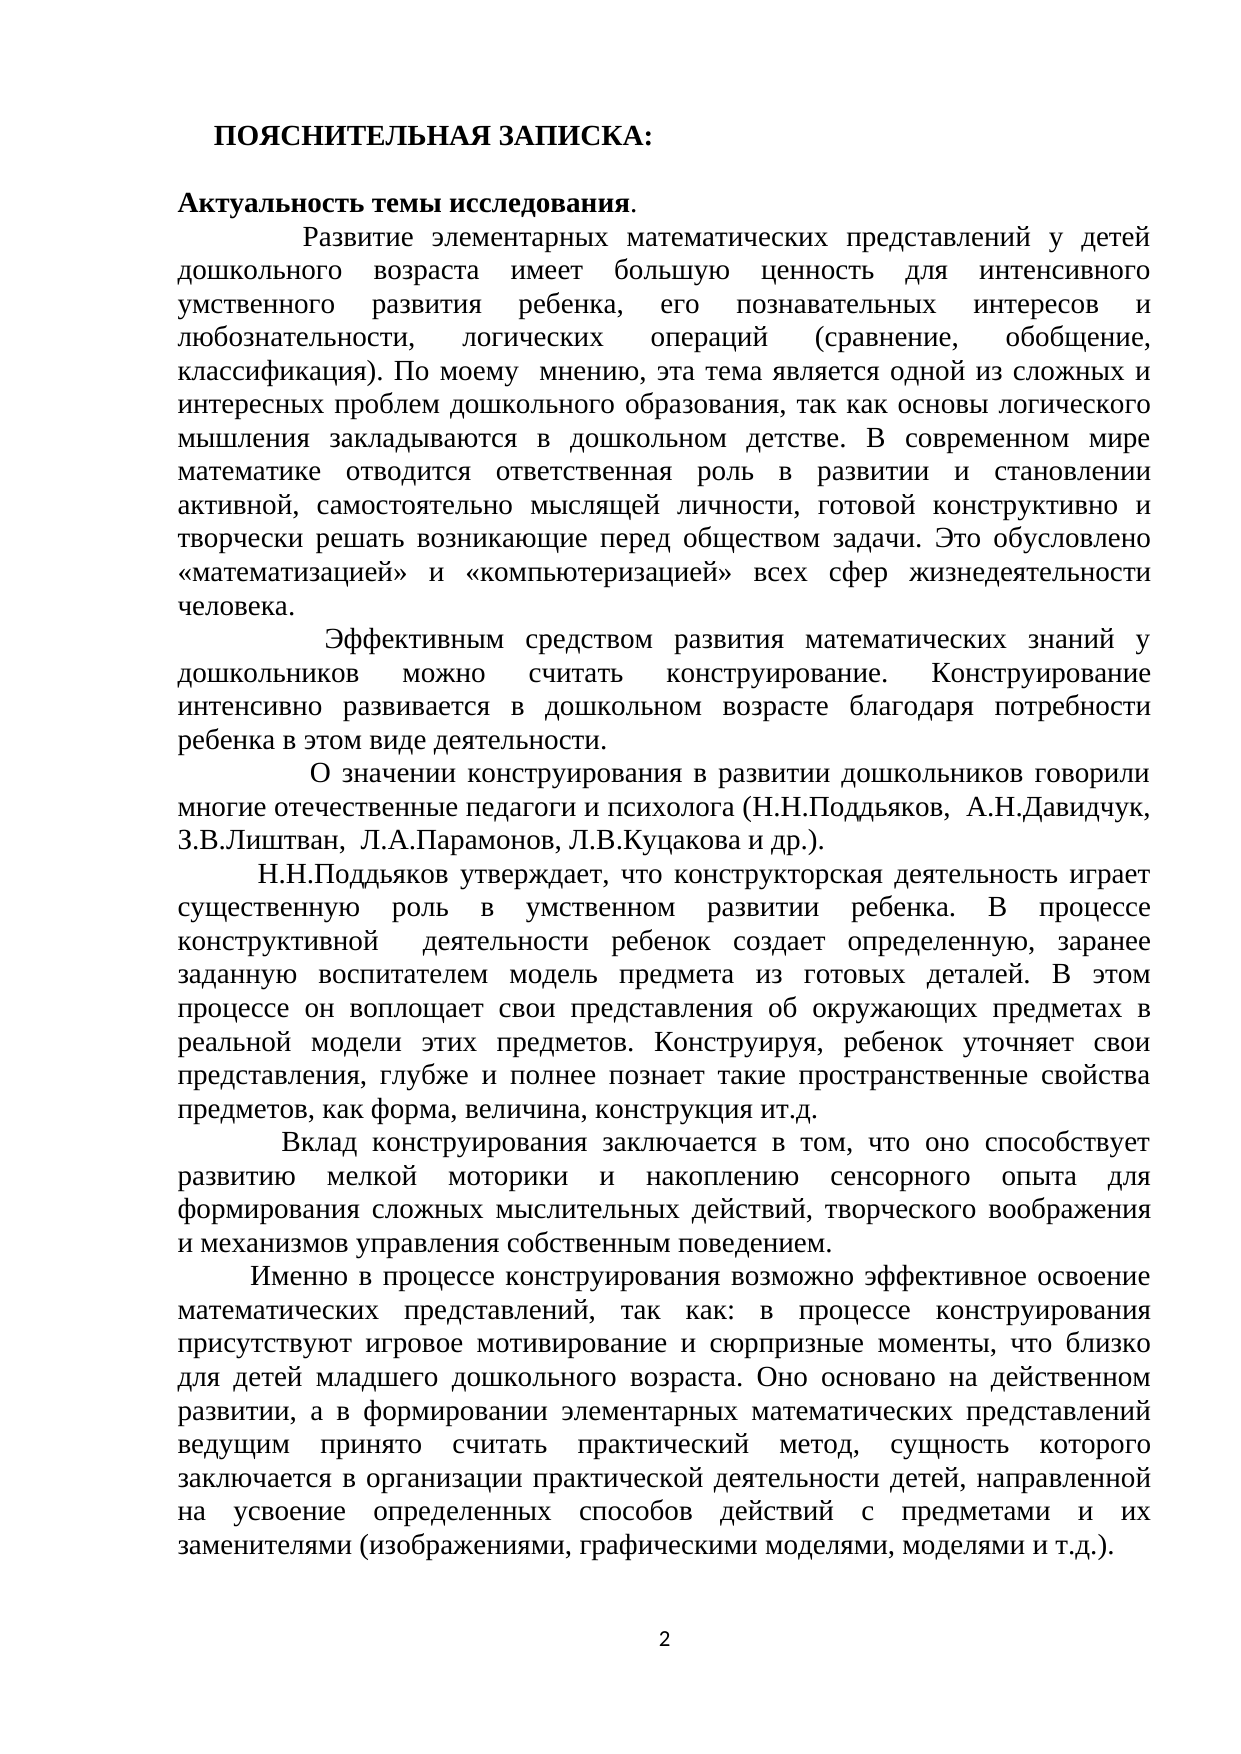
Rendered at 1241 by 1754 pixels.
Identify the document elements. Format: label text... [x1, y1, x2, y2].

text О значении конструирования в развитии дошкольников говорили многие отечественные педагоги и психолога (Н.Н.Поддьяков, А.Н.Давидчук, З.В.Лиштван, Л.А.Парамонов, Л.В.Куцакова и др.). [177, 755, 1152, 856]
text ПОЯСНИТЕЛЬНАЯ ЗАПИСКА: [177, 118, 1152, 152]
text Вклад конструирования заключается в том, что оно способствует развитию мелкой моторики и накоплению сенсорного опыта для формирования сложных мыслительных действий, творческого воображения и механизмов управления собственным поведением. [177, 1124, 1152, 1258]
text Актуальность темы исследования. [177, 185, 1152, 219]
text Развитие элементарных математических представлений у детей дошкольного возраста имеет большую ценность для интенсивного умственного развития ребенка, его познавательных интересов и любознательности, логических операций (сравнение, обобщение, классификация). По моему мнению, эта тема является одной из сложных и интересных проблем дошкольного образования, так как основы логического мышления закладываются в дошкольном детстве. В современном мире математике отводится ответственная роль в развитии и становлении активной, самостоятельно мыслящей личности, готовой конструктивно и творчески решать возникающие перед обществом задачи. Это обусловлено «математизацией» и «компьютеризацией» всех сфер жизнедеятельности человека. Эффективным средством развития математических знаний у дошкольников можно считать конструирование. Конструирование интенсивно развивается в дошкольном возрасте благодаря потребности ребенка в этом виде деятельности. [177, 219, 1152, 755]
text Именно в процессе конструирования возможно эффективное освоение математических представлений, так как: в процессе конструирования присутствуют игровое мотивирование и сюрпризные моменты, что близко для детей младшего дошкольного возраста. Оно основано на действенном развитии, а в формировании элементарных математических представлений ведущим принято считать практический метод, сущность которого заключается в организации практической деятельности детей, направленной на усвоение определенных способов действий с предметами и их заменителями (изображениями, графическими моделями, моделями и т.д.). [177, 1258, 1152, 1560]
text Н.Н.Поддьяков утверждает, что конструкторская деятельность играет существенную роль в умственном развитии ребенка. В процессе конструктивной деятельности ребенок создает определенную, заранее заданную воспитателем модель предмета из готовых деталей. В этом процессе он воплощает свои представления об окружающих предметах в реальной модели этих предметов. Конструируя, ребенок уточняет свои представления, глубже и полнее познает такие пространственные свойства предметов, как форма, величина, конструкция ит.д. [177, 856, 1152, 1124]
